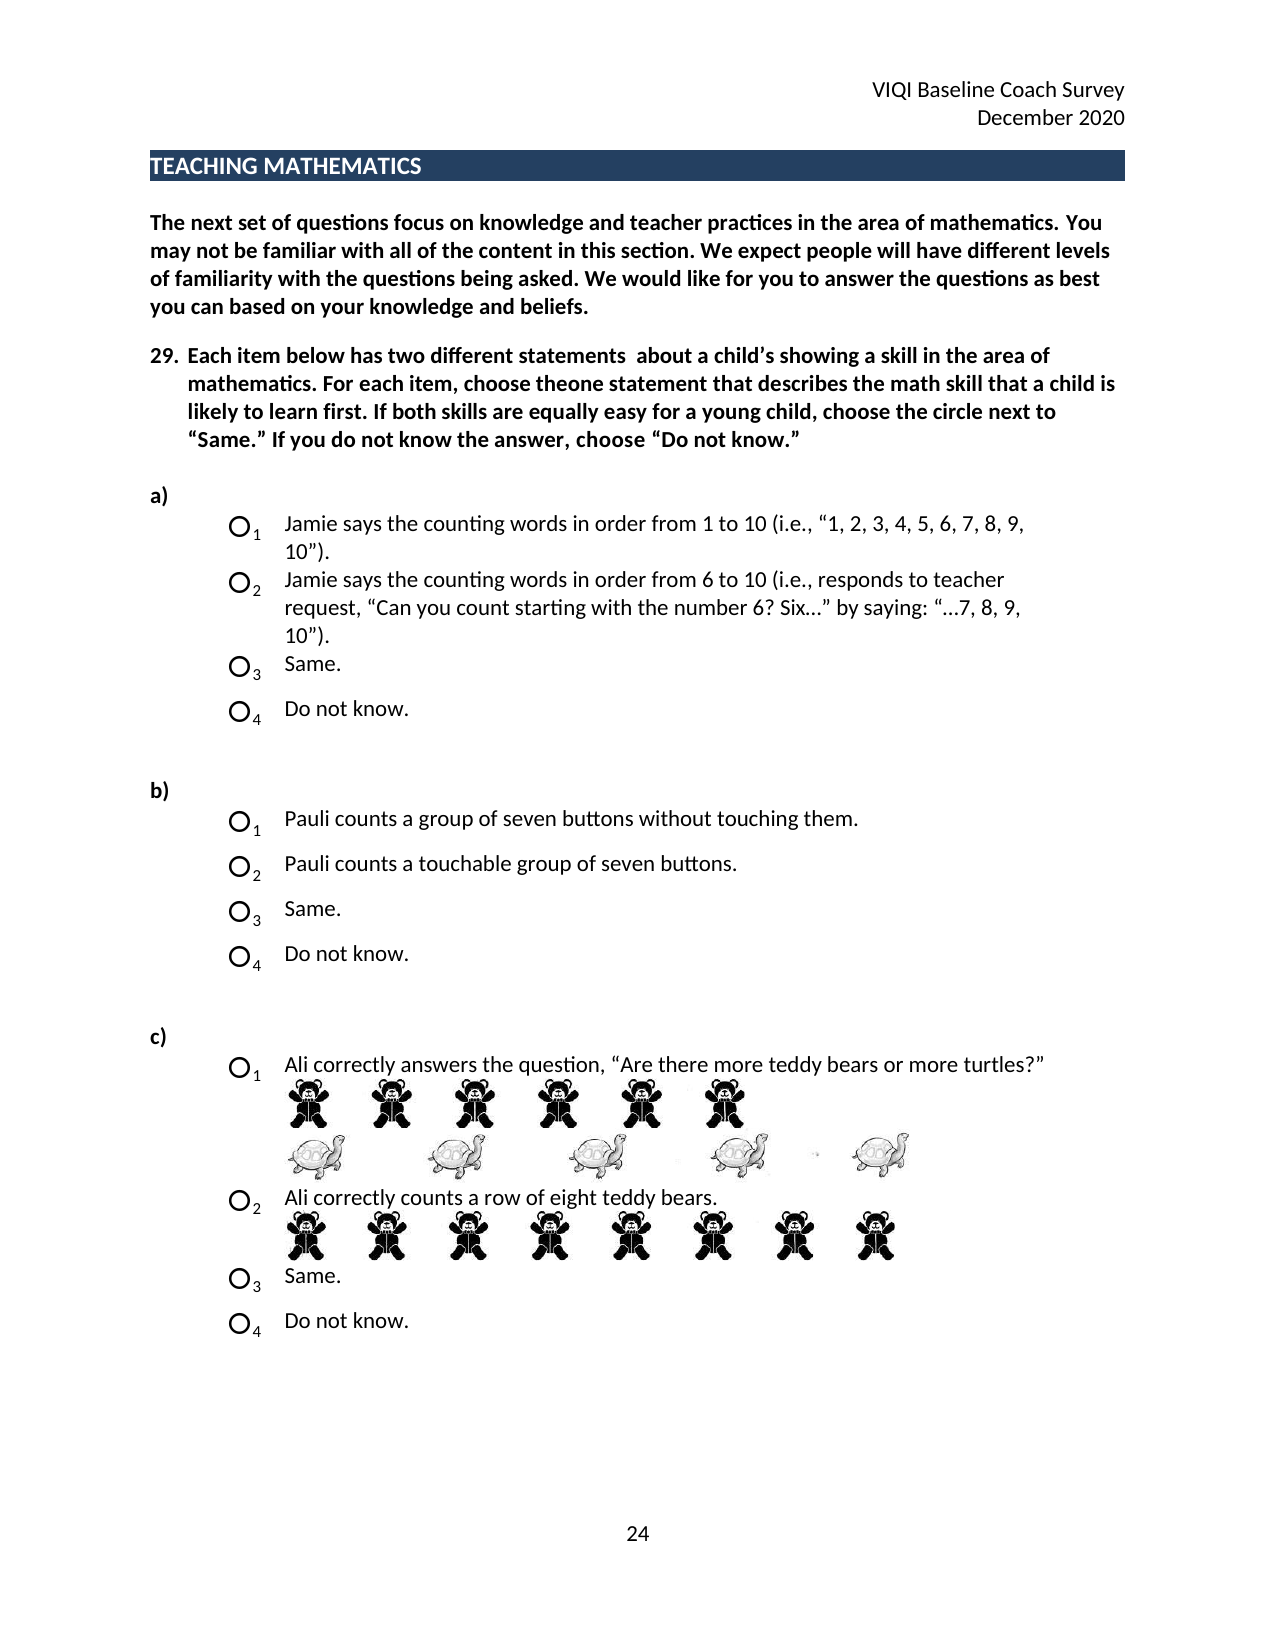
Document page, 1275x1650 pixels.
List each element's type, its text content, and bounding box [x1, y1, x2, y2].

subtitle TEACHING MATHEMATICS [150, 150, 1125, 181]
table_cell Do not know. [273, 1306, 1061, 1351]
table_header 1 [215, 1050, 273, 1183]
table_cell 3 [215, 895, 273, 939]
table_cell 4 [215, 1306, 273, 1351]
table_cell Do not know. [273, 694, 1061, 739]
table_header 1 [215, 805, 273, 849]
table_cell Same. [273, 895, 1061, 939]
picture [284, 1078, 919, 1183]
table_cell 4 [215, 694, 273, 739]
table_cell 4 [215, 940, 273, 984]
text Each item below has two different statements about a child’s showing a skill in the area of mathematics. For each item, choose theone statement that describes the math skill that a child is likely to learn first. If both skills are equally easy for a young child, choose the circle next to “Same.” If you do not know the answer, choose “Do not know.” [150, 341, 1125, 453]
table_header Pauli counts a group of seven buttons without touching them. [273, 805, 1061, 849]
table_header Ali correctly answers the question, “Are there more teddy bears or more turtles?” [273, 1050, 1061, 1183]
table_cell Same. [273, 649, 1061, 694]
table_cell Ali correctly counts a row of eight teddy bears. [273, 1183, 1061, 1261]
table_cell 2 [215, 565, 273, 649]
table_cell Pauli counts a touchable group of seven buttons. [273, 850, 1061, 894]
table_cell Do not know. [273, 940, 1061, 984]
table_cell 2 [215, 1183, 273, 1261]
table_cell 3 [215, 649, 273, 694]
table_cell 3 [215, 1261, 273, 1306]
table_header Jamie says the counting words in order from 1 to 10 (i.e., “1, 2, 3, 4, 5, 6, 7, 8, 9, 10”). [273, 509, 1061, 565]
text The next set of questions focus on knowledge and teacher practices in the area of mathematics. You may not be familiar with all of the content in this section. We expect people will have different levels of familiarity with the questions being asked. We would like for you to answer the questions as best you can based on your knowledge and beliefs. [150, 208, 1125, 320]
table_header 1 [215, 509, 273, 565]
table_cell Jamie says the counting words in order from 6 to 10 (i.e., responds to teacher request, “Can you count starting with the number 6? Six…” by saying: “…7, 8, 9, 10”). [273, 565, 1061, 649]
picture [284, 1210, 895, 1261]
table_cell Same. [273, 1261, 1061, 1306]
table_cell 2 [215, 850, 273, 894]
